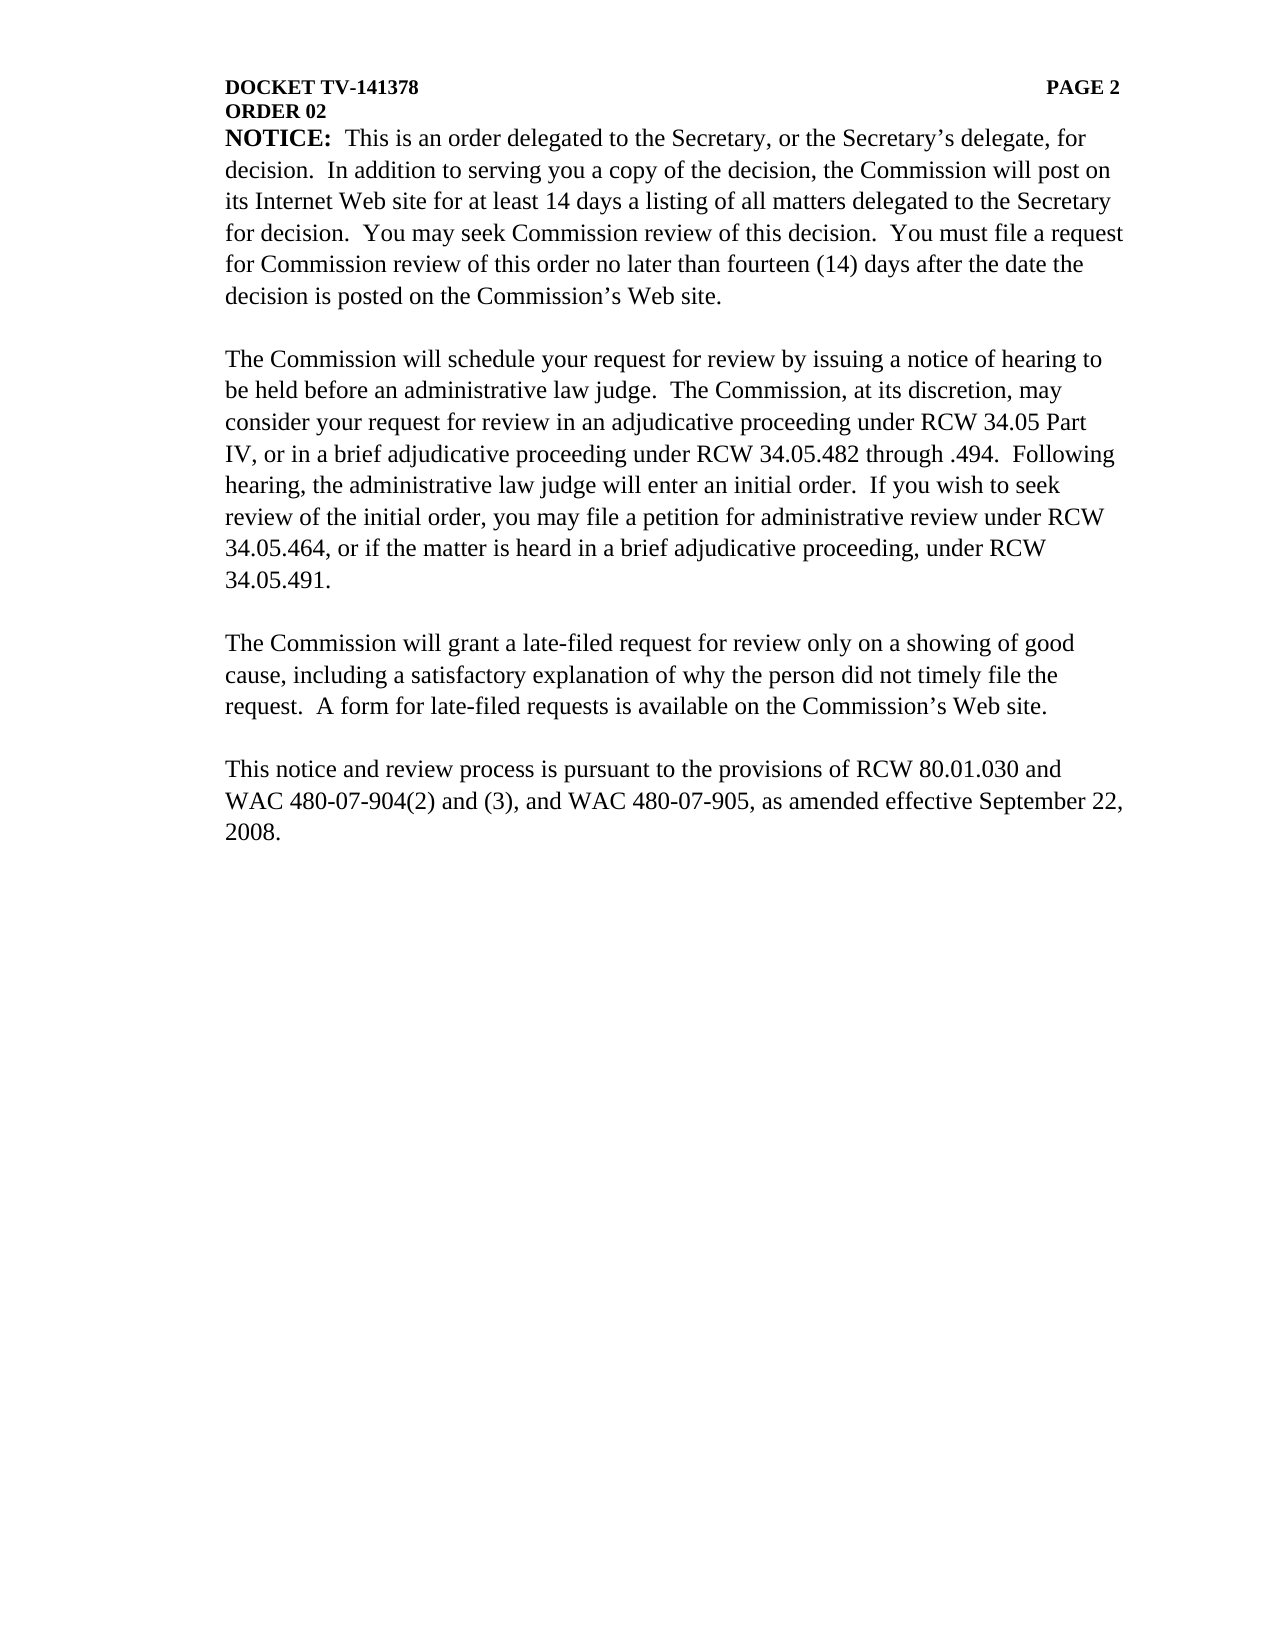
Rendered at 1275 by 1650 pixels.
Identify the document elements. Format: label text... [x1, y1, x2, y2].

text NOTICE: This is an order delegated to the Secretary, or the Secretary’s delegate, for decision. In addition to serving you a copy of the decision, the Commission will post on its Internet Web site for at least 14 days a listing of all matters delegated to the Secretary for decision. You may seek Commission review of this decision. You must file a request for Commission review of this order no later than fourteen (14) days after the date the decision is posted on the Commission’s Web site. [225, 123, 1125, 310]
text The Commission will grant a late-filed request for review only on a showing of good cause, including a satisfactory explanation of why the person did not timely file the request. A form for late-filed requests is available on the Commission’s Web site. [225, 628, 1125, 720]
text This notice and review process is pursuant to the provisions of RCW 80.01.030 and WAC 480-07-904(2) and (3), and WAC 480-07-905, as amended effective September 22, 2008. [225, 754, 1125, 846]
text The Commission will schedule your request for review by issuing a notice of hearing to be held before an administrative law judge. The Commission, at its discretion, may consider your request for review in an adjudicative proceeding under RCW 34.05 Part IV, or in a brief adjudicative proceeding under RCW 34.05.482 through .494. Following hearing, the administrative law judge will enter an initial order. If you wish to seek review of the initial order, you may file a petition for administrative review under RCW 34.05.464, or if the matter is heard in a brief adjudicative proceeding, under RCW 34.05.491. [225, 344, 1125, 594]
